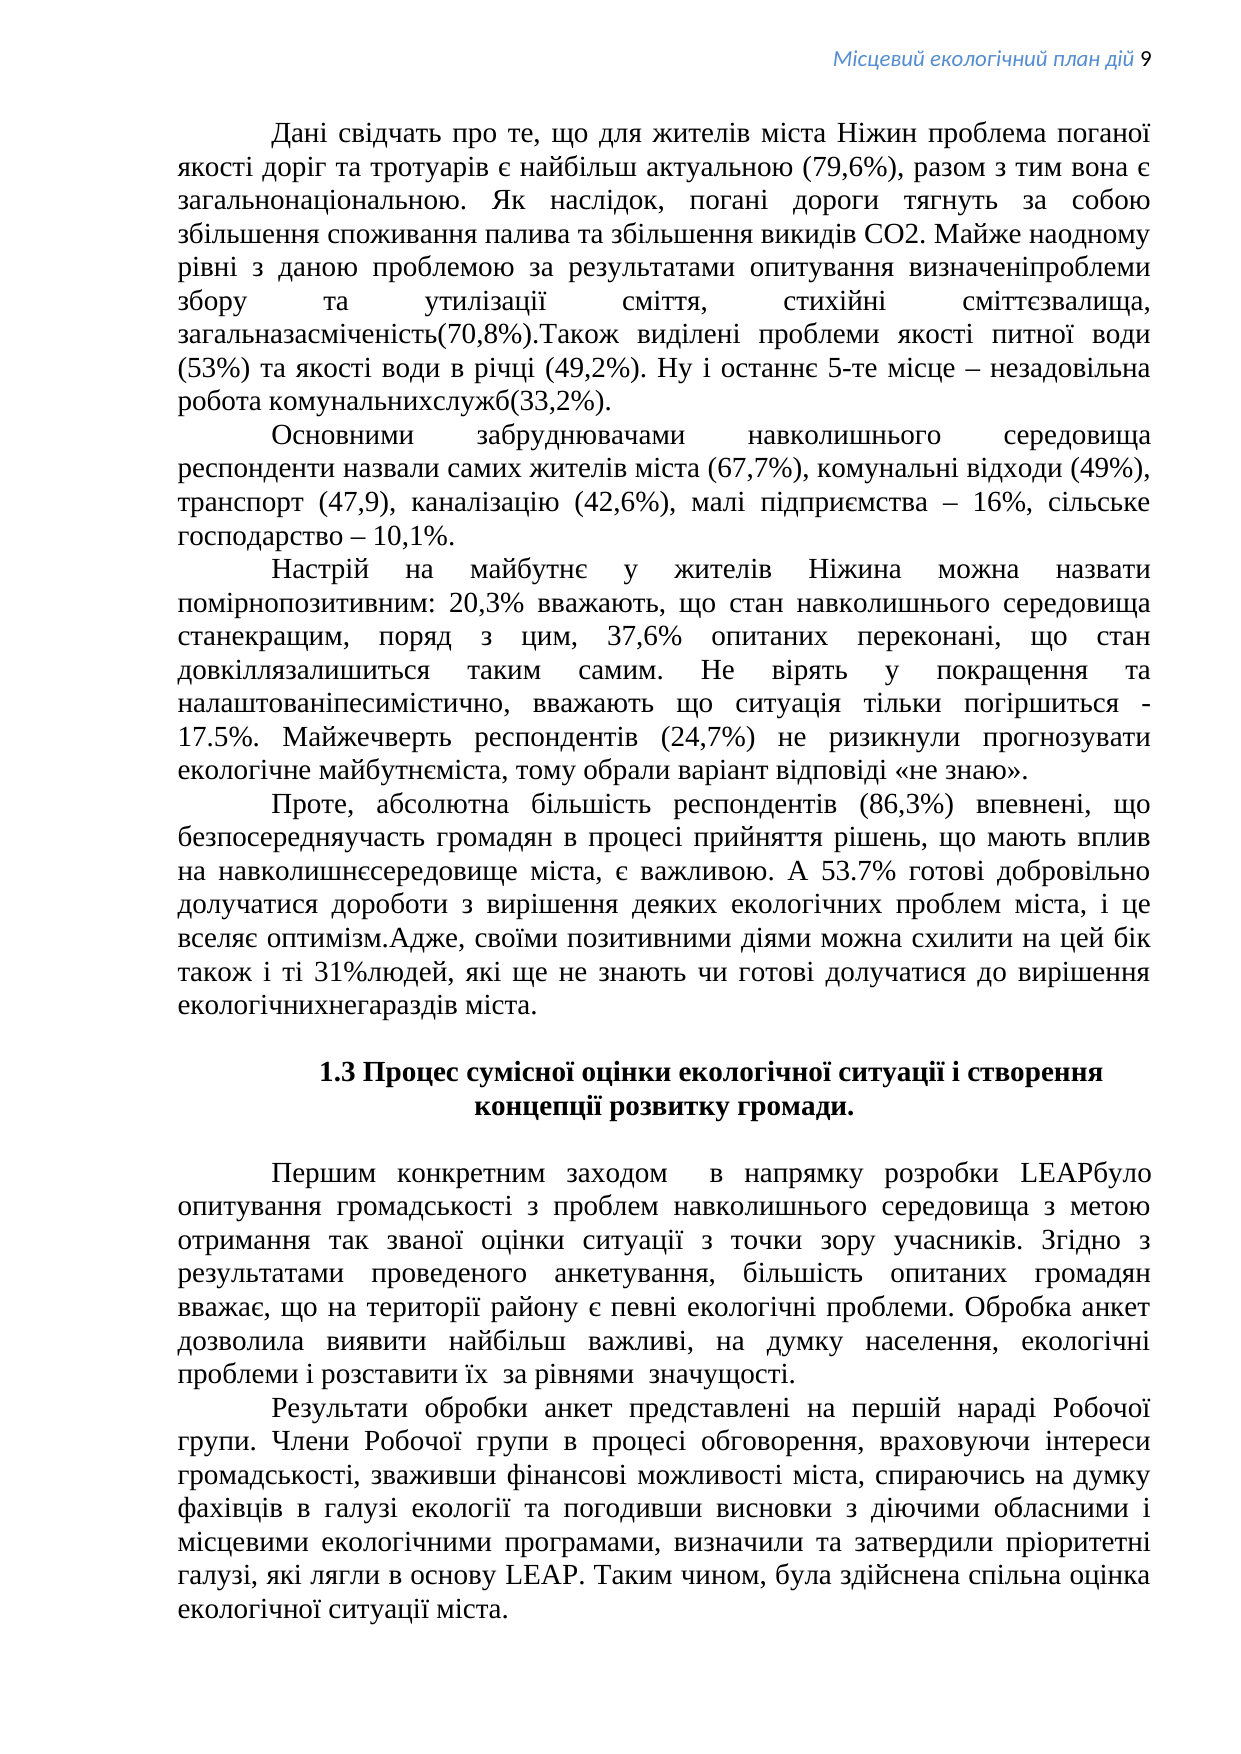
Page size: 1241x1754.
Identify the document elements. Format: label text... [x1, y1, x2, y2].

text Настрій на майбутнє у жителів Ніжина можна назвати помірнопозитивним: 20,3% вважають, що стан навколишнього середовища станекращим, поряд з цим, 37,6% опитаних переконані, що стан довкіллязалишиться таким самим. Не вірять у покращення та налаштованіпесимістично, вважають що ситуація тільки погіршиться - 17.5%. Майжечверть респондентів (24,7%) не ризикнули прогнозувати екологічне майбутнєміста, тому обрали варіант відповіді «не знаю». [177, 551, 1152, 786]
text Проте, абсолютна більшість респондентів (86,3%) впевнені, що безпосередняучасть громадян в процесі прийняття рішень, що мають вплив на навколишнєсередовище міста, є важливою. А 53.7% готові добровільно долучатися дороботи з вирішення деяких екологічних проблем міста, і це вселяє оптимізм.Адже, своїми позитивними діями можна схилити на цей бік також і ті 31%людей, які ще не знають чи готові долучатися до вирішення екологічнихнегараздів міста. [177, 786, 1152, 1021]
list 1.3 Процес сумісної оцінки екологічної ситуації і створення концепції розвитку громади. [177, 1054, 1152, 1121]
text Результати обробки анкет представлені на першій нараді Робочої групи. Члени Робочої групи в процесі обговорення, враховуючи інтереси громадськості, зваживши фінансові можливості міста, спираючись на думку фахівців в галузі екології та погодивши висновки з діючими обласними і місцевими екологічними програмами, визначили та затвердили пріоритетні галузі, які лягли в основу LEAP. Таким чином, була здійснена спільна оцінка екологічної ситуації міста. [177, 1390, 1152, 1624]
text Основними забруднювачами навколишнього середовища респонденти назвали самих жителів міста (67,7%), комунальні відходи (49%), транспорт (47,9), каналізацію (42,6%), малі підприємства – 16%, сільське господарство – 10,1%. [177, 417, 1152, 551]
text Дані свідчать про те, що для жителів міста Ніжин проблема поганої якості доріг та тротуарів є найбільш актуальною (79,6%), разом з тим вона є загальнонаціональною. Як наслідок, погані дороги тягнуть за собою збільшення споживання палива та збільшення викидів СО2. Майже наодному рівні з даною проблемою за результатами опитування визначеніпроблеми збору та утилізації сміття, стихійні сміттєзвалища, загальназасміченість(70,8%).Також виділені проблеми якості питної води (53%) та якості води в річці (49,2%). Ну і останнє 5-те місце – незадовільна робота комунальнихслужб(33,2%). [177, 115, 1152, 417]
text Першим конкретним заходом в напрямку розробки LEAPбуло опитування громадськості з проблем навколишнього середовища з метою отримання так званої оцінки ситуації з точки зору учасників. Згідно з результатами проведеного анкетування, більшість опитаних громадян вважає, що на території району є певні екологічні проблеми. Обробка анкет дозволила виявити найбільш важливі, на думку населення, екологічні проблеми і розставити їх за рівнями значущості. [177, 1155, 1152, 1390]
